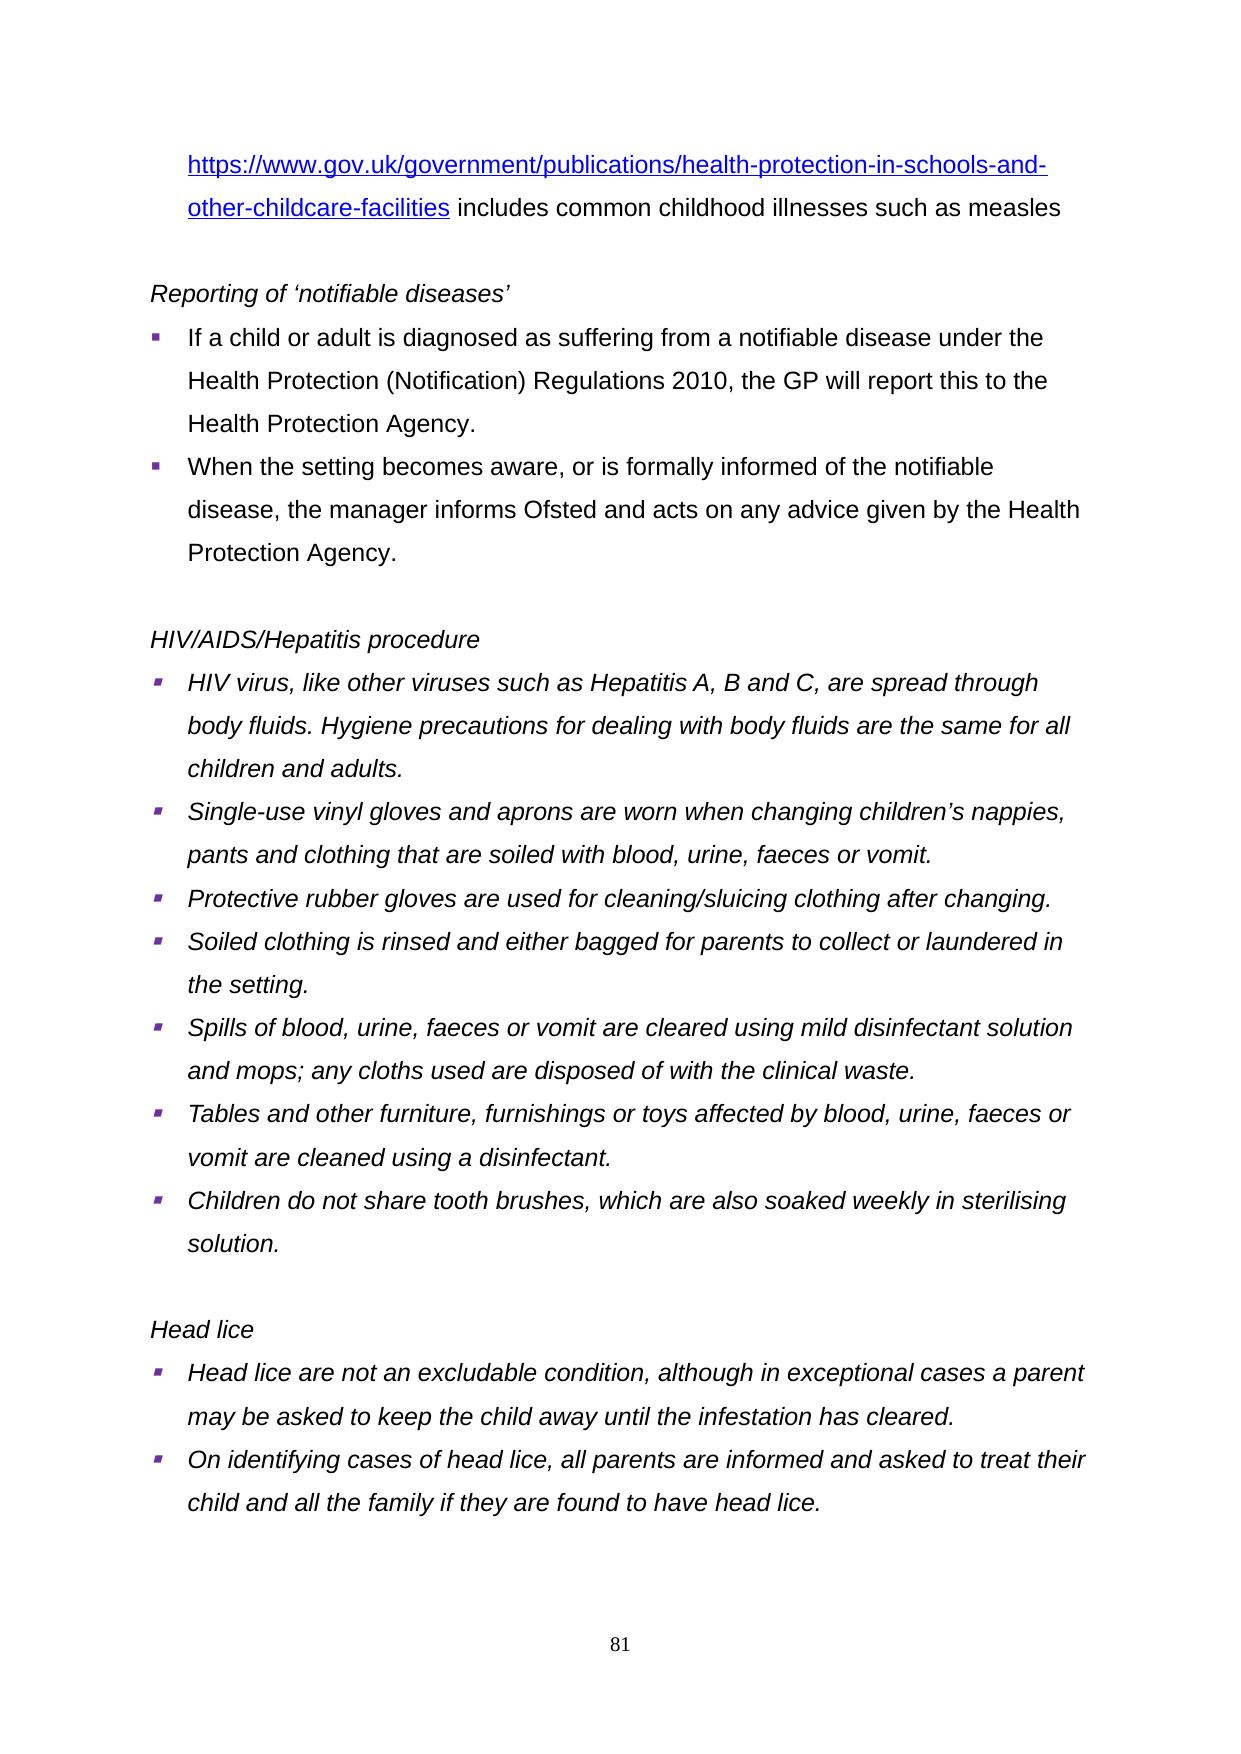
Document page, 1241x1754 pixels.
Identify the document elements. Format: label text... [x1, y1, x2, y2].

text HIV/AIDS/Hepatitis procedure [150, 624, 1090, 653]
list Children do not share tooth brushes, which are also soaked weekly in sterilising solution. [150, 1186, 1090, 1258]
list Single-use vinyl gloves and aprons are worn when changing children’s nappies, pants and clothing that are soiled with blood, urine, faeces or vomit. [150, 797, 1090, 869]
list When the setting becomes aware, or is formally informed of the notifiable disease, the manager informs Ofsted and acts on any advice given by the Health Protection Agency. [150, 452, 1090, 567]
list Tables and other furniture, furnishings or toys affected by blood, urine, faeces or vomit are cleaned using a disinfectant. [150, 1099, 1090, 1171]
list HIV virus, like other viruses such as Hepatitis A, B and C, are spread through body fluids. Hygiene precautions for dealing with body fluids are the same for all children and adults. [150, 668, 1090, 783]
list Protective rubber gloves are used for cleaning/sluicing clothing after changing. [150, 883, 1090, 912]
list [150, 150, 1090, 265]
list Soiled clothing is rinsed and either bagged for parents to collect or laundered in the setting. [150, 927, 1090, 999]
list If a child or adult is diagnosed as suffering from a notifiable disease under the Health Protection (Notification) Regulations 2010, the GP will report this to the Health Protection Agency. [150, 322, 1090, 438]
list Reporting of ‘notifiable diseases’ [150, 279, 1090, 308]
text Head lice [150, 1315, 1090, 1344]
list Head lice are not an excludable condition, although in exceptional cases a parent may be asked to keep the child away until the infestation has cleared. [150, 1358, 1090, 1430]
list On identifying cases of head lice, all parents are informed and asked to treat their child and all the family if they are found to have head lice. [150, 1445, 1090, 1517]
list Spills of blood, urine, faeces or vomit are cleared using mild disinfectant solution and mops; any cloths used are disposed of with the clinical waste. [150, 1013, 1090, 1085]
